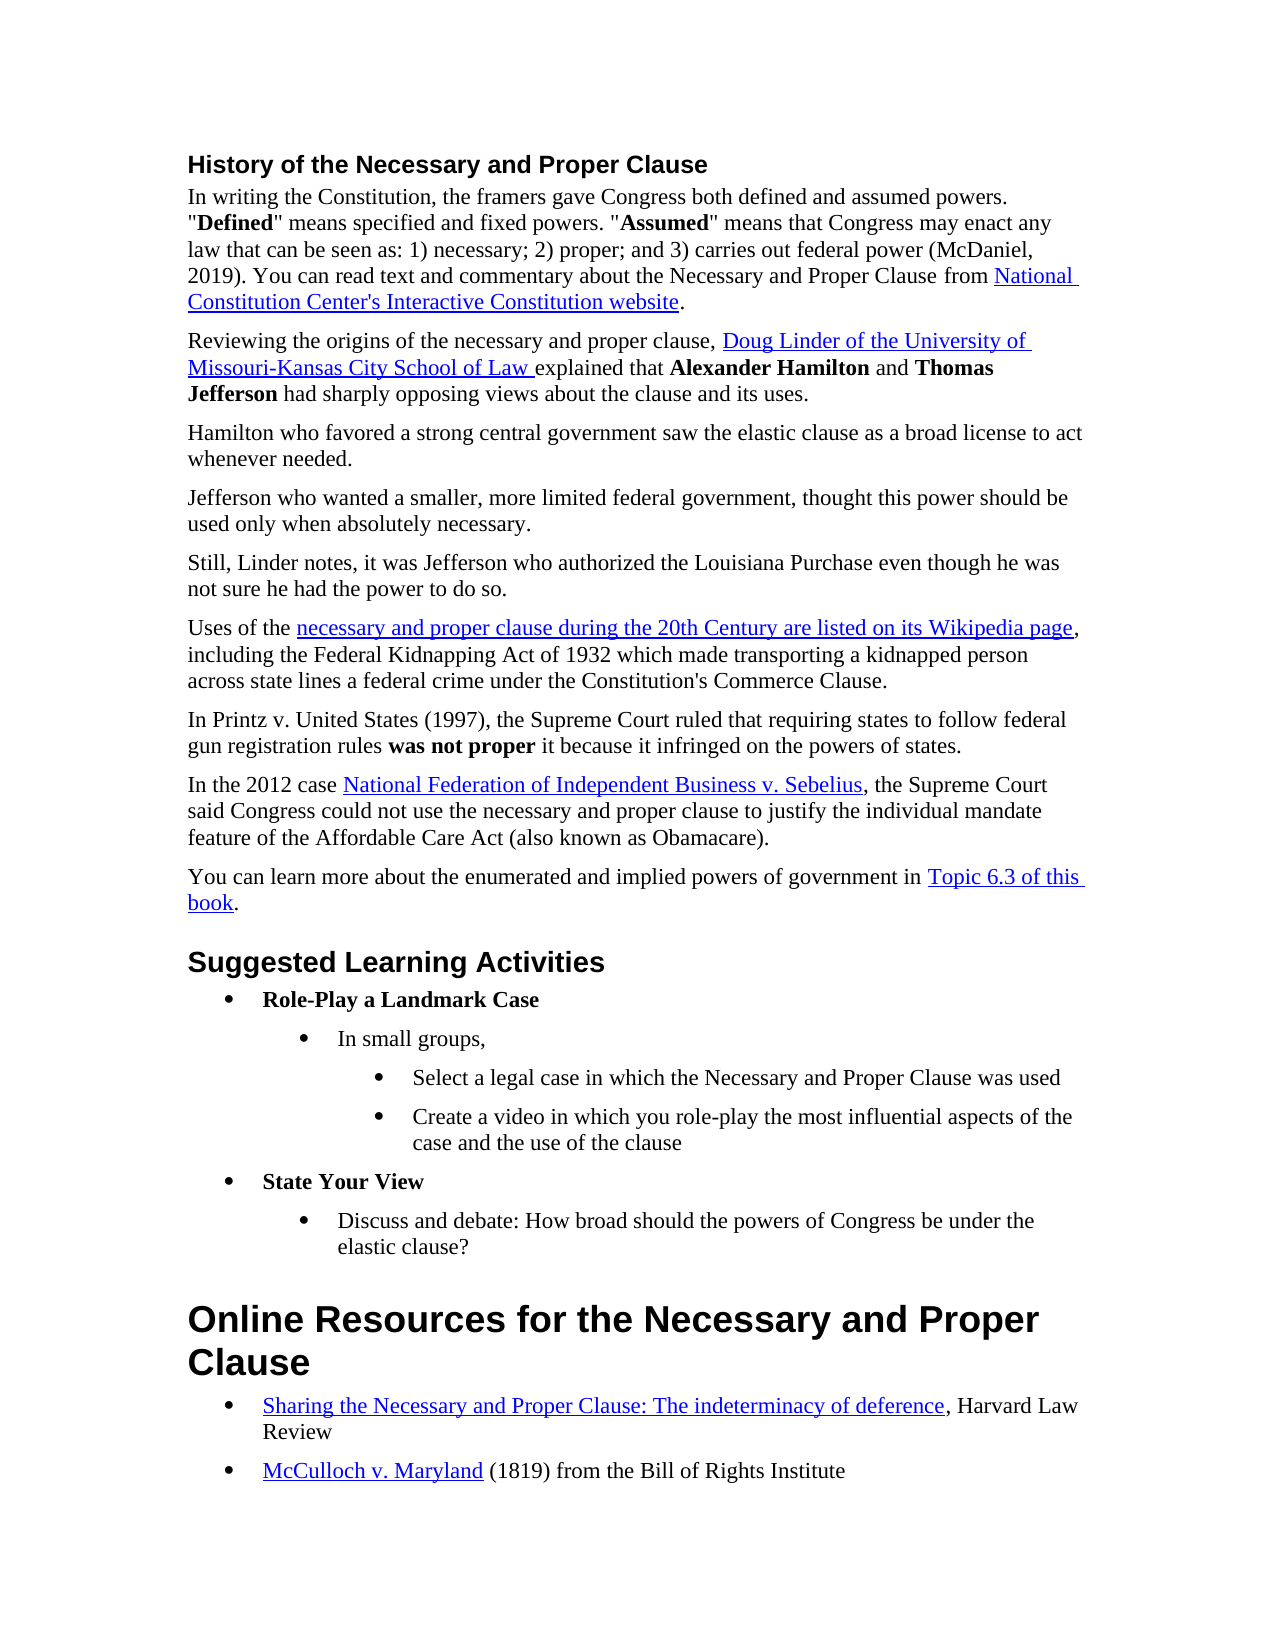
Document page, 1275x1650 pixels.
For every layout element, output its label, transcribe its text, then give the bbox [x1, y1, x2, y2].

text In the 2012 case National Federation of Independent Business v. Sebelius, the Supreme Court said Congress could not use the necessary and proper clause to justify the individual mandate feature of the Affordable Care Act (also known as Obamacare). [187, 771, 1087, 850]
list In small groups, [300, 1025, 1087, 1052]
text In Printz v. United States (1997), the Supreme Court ruled that requiring states to follow federal gun registration rules was not proper it because it infringed on the powers of states. [187, 706, 1087, 759]
text Jefferson who wanted a smaller, more limited federal government, thought this power should be used only when absolutely necessary. [187, 484, 1087, 537]
text Reviewing the origins of the necessary and proper clause, Doug Linder of the University of Missouri-Kansas City School of Law explained that Alexander Hamilton and Thomas Jefferson had sharply opposing views about the clause and its uses. [187, 327, 1087, 406]
subtitle Suggested Learning Activities [187, 944, 1087, 978]
text Still, Linder notes, it was Jefferson who authorized the Louisiana Purchase even though he was not sure he had the power to do so. [187, 549, 1087, 602]
list Create a video in which you role-play the most influential aspects of the case and the use of the clause [375, 1103, 1087, 1156]
text Uses of the necessary and proper clause during the 20th Century are listed on its Wikipedia page, including the Federal Kidnapping Act of 1932 which made transporting a kidnapped person across state lines a federal crime under the Constitution's Commerce Clause. [187, 614, 1087, 693]
list Discuss and debate: How broad should the powers of Congress be under the elastic clause? [300, 1207, 1087, 1260]
subtitle History of the Necessary and Proper Clause [187, 150, 1087, 179]
list McCulloch v. Maryland (1819) from the Bill of Rights Institute [225, 1457, 1087, 1483]
text You can learn more about the enumerated and implied powers of government in Topic 6.3 of this book. [187, 863, 1087, 915]
list State Your View [225, 1168, 1087, 1194]
text Hamilton who favored a strong central government saw the elastic clause as a broad license to act whenever needed. [187, 419, 1087, 471]
list Select a legal case in which the Necessary and Proper Clause was used [375, 1064, 1087, 1091]
text In writing the Constitution, the framers gave Congress both defined and assumed powers. "Defined" means specified and fixed powers. "Assumed" means that Congress may enact any law that can be seen as: 1) necessary; 2) proper; and 3) carries out federal power (McDaniel, 2019). You can read text and commentary about the Necessary and Proper Clause from National Constitution Center's Interactive Constitution website. [187, 183, 1087, 315]
list Role-Play a Landmark Case [225, 986, 1087, 1013]
list Sharing the Necessary and Proper Clause: The indeterminacy of deference, Harvard Law Review [225, 1392, 1087, 1444]
subtitle Online Resources for the Necessary and Proper Clause [187, 1297, 1087, 1383]
